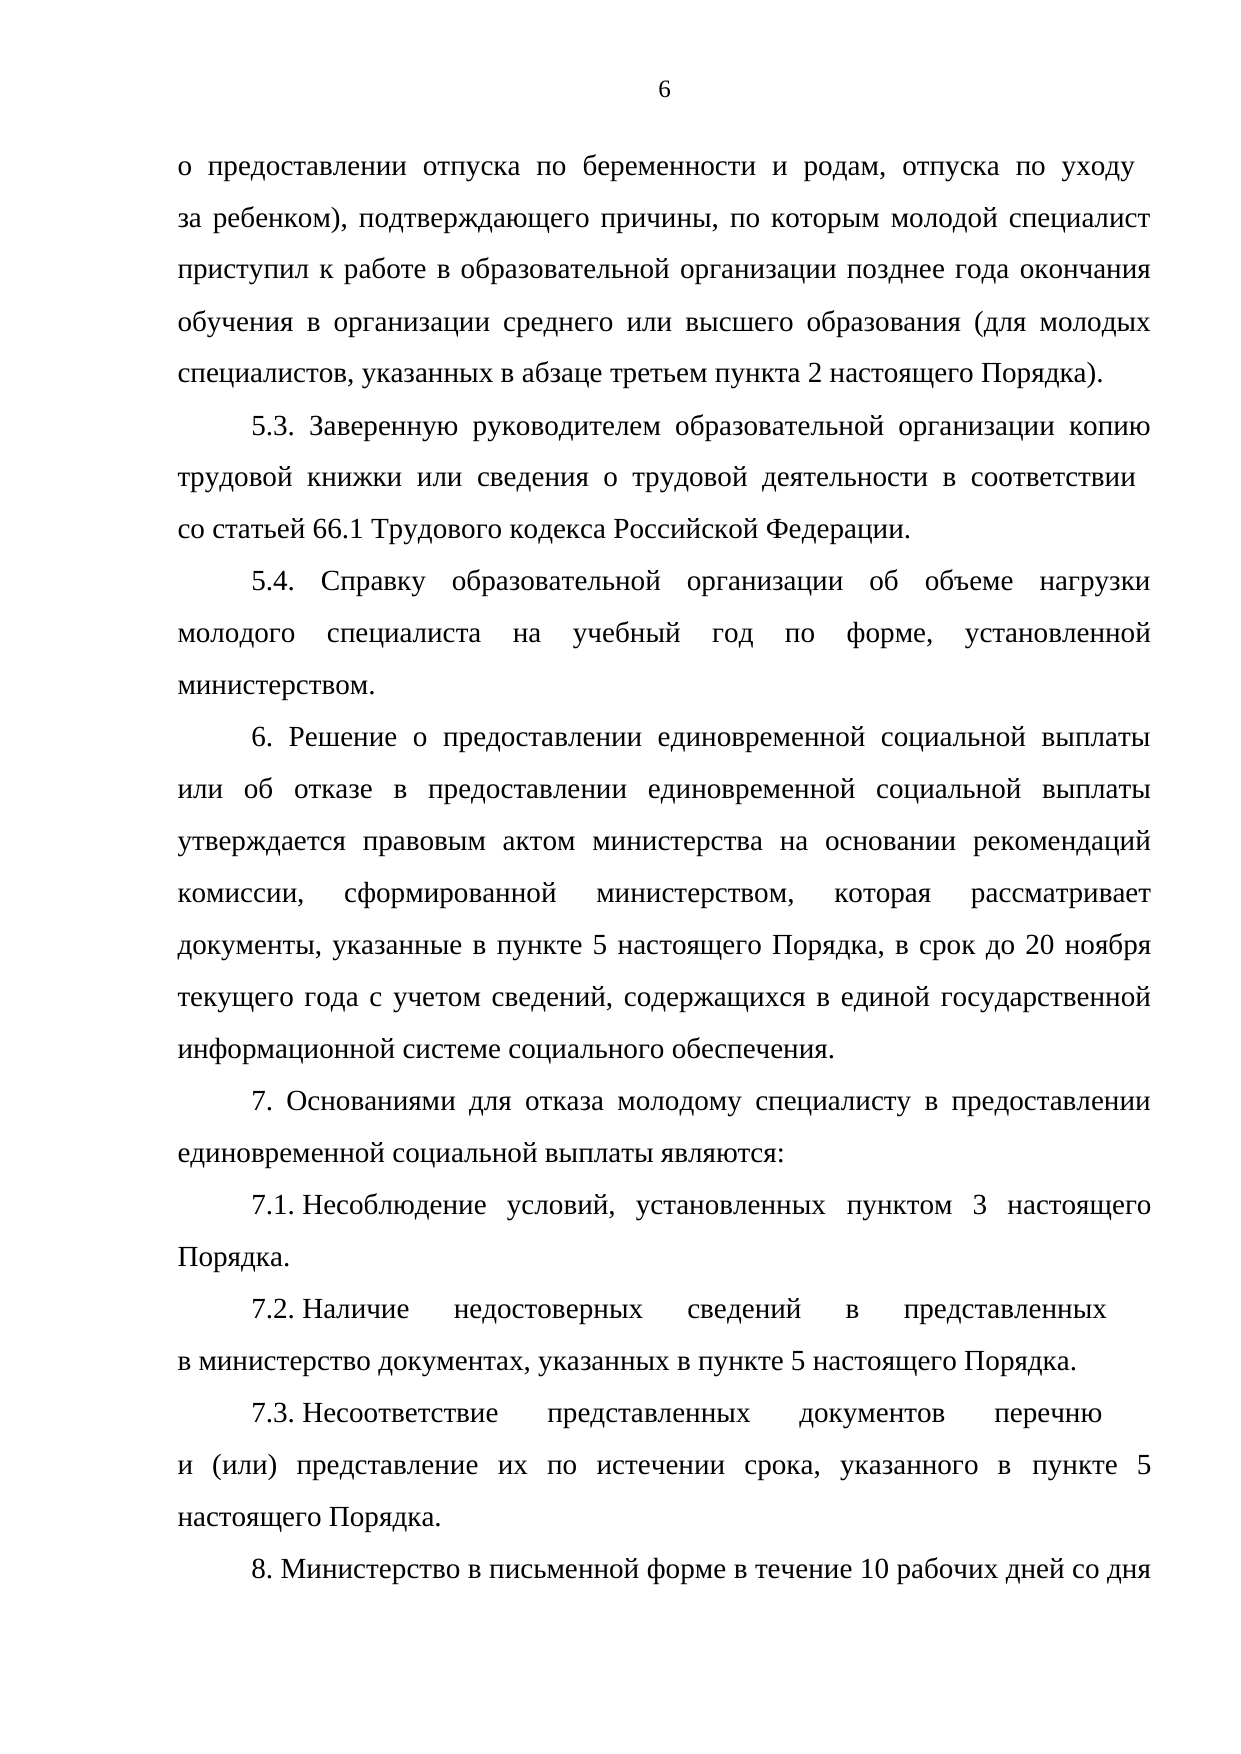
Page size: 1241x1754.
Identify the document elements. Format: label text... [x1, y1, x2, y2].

text 5.4. Справку образовательной организации об объеме нагрузки молодого специалиста на учебный год по форме, установленной министерством. [177, 563, 1152, 701]
text 7.1. Несоблюдение условий, установленных пунктом 3 настоящего Порядка. [177, 1187, 1152, 1273]
text 7. Основаниями для отказа молодому специалисту в предоставлении единовременной социальной выплаты являются: [177, 1083, 1152, 1169]
text 7.3. Несоответствие представленных документов перечню и (или) представление их по истечении срока, указанного в пункте 5 настоящего Порядка. [177, 1395, 1152, 1533]
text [177, 1551, 1152, 1585]
text 7.2. Наличие недостоверных сведений в представленных в министерство документах, указанных в пункте 5 настоящего Порядка. [177, 1291, 1152, 1377]
text 6. Решение о предоставлении единовременной социальной выплаты или об отказе в предоставлении единовременной социальной выплаты утверждается правовым актом министерства на основании рекомендаций комиссии, сформированной министерством, которая рассматривает документы, указанные в пункте 5 настоящего Порядка, в срок до 20 ноября текущего года с учетом сведений, содержащихся в единой государственной информационной системе социального обеспечения. [177, 719, 1152, 1065]
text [177, 148, 1152, 389]
text 5.3. Заверенную руководителем образовательной организации копию трудовой книжки или сведения о трудовой деятельности в соответствии со статьей 66.1 Трудового кодекса Российской Федерации. [177, 408, 1152, 545]
